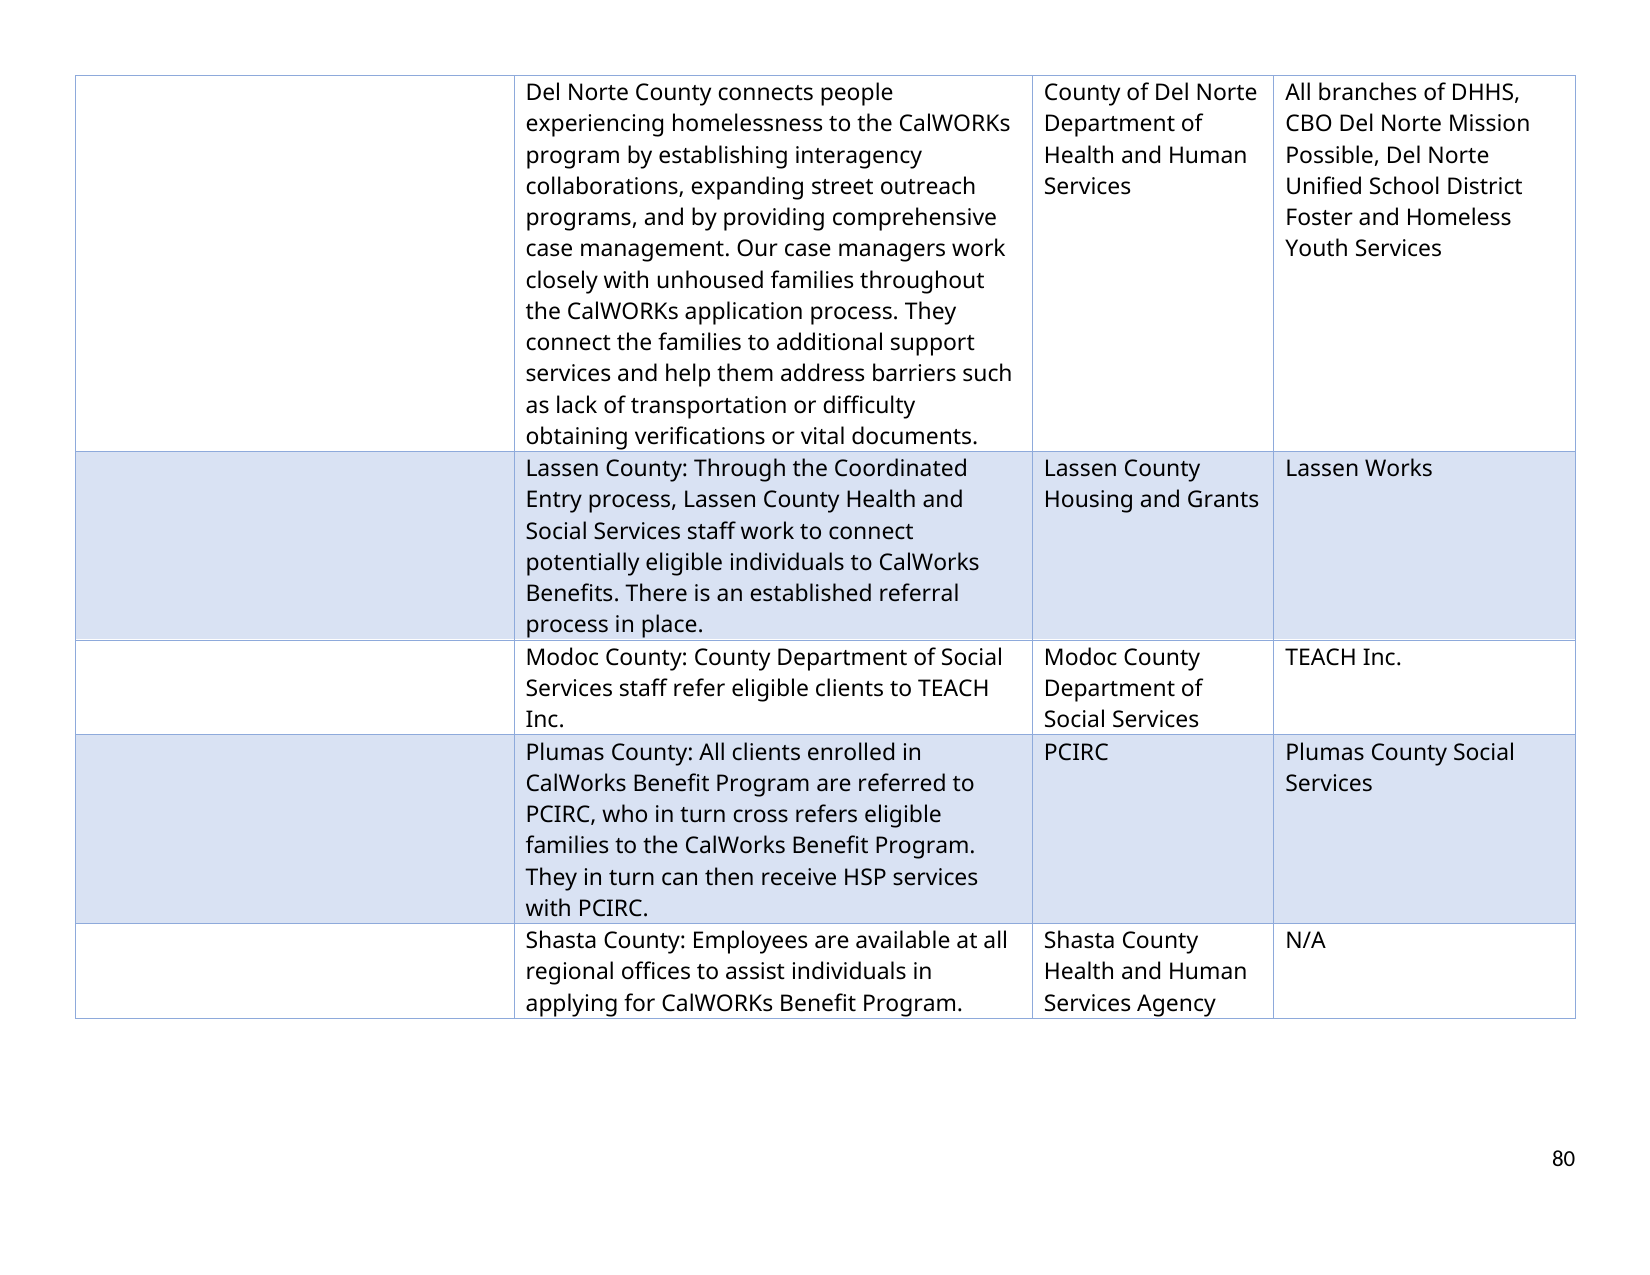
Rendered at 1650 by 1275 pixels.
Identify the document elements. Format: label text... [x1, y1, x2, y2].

table_cell Plumas County Social Services [1274, 735, 1575, 923]
table_cell [76, 76, 514, 451]
table_cell Del Norte County connects people experiencing homelessness to the CalWORKs program by establishing interagency collaborations, expanding street outreach programs, and by providing comprehensive case management. Our case managers work closely with unhoused families throughout the CalWORKs application process. They connect the families to additional support services and help them address barriers such as lack of transportation or difficulty obtaining verifications or vital documents. [515, 76, 1032, 451]
table_cell [76, 735, 514, 923]
table_cell TEACH Inc. [1274, 641, 1575, 734]
table_cell County of Del Norte Department of Health and Human Services [1033, 76, 1273, 451]
table_cell N/A [1274, 924, 1575, 1018]
table_cell Lassen County: Through the Coordinated Entry process, Lassen County Health and Social Services staff work to connect potentially eligible individuals to CalWorks Benefits. There is an established referral process in place. [515, 452, 1032, 639]
table_cell [76, 452, 514, 639]
table_cell Shasta County: Employees are available at all regional offices to assist individuals in applying for CalWORKs Benefit Program. [515, 924, 1032, 1018]
table_cell [76, 641, 514, 734]
table_cell Plumas County: All clients enrolled in CalWorks Benefit Program are referred to PCIRC, who in turn cross refers eligible families to the CalWorks Benefit Program. They in turn can then receive HSP services with PCIRC. [515, 735, 1032, 923]
table_cell Lassen County Housing and Grants [1033, 452, 1273, 639]
table_cell Modoc County: County Department of Social Services staff refer eligible clients to TEACH Inc. [515, 641, 1032, 734]
table_cell Modoc County Department of Social Services [1033, 641, 1273, 734]
table_cell [76, 924, 514, 1018]
table_cell Shasta County Health and Human Services Agency [1033, 924, 1273, 1018]
table_cell Lassen Works [1274, 452, 1575, 639]
table_cell All branches of DHHS, CBO Del Norte Mission Possible, Del Norte Unified School District Foster and Homeless Youth Services [1274, 76, 1575, 451]
table_cell PCIRC [1033, 735, 1273, 923]
